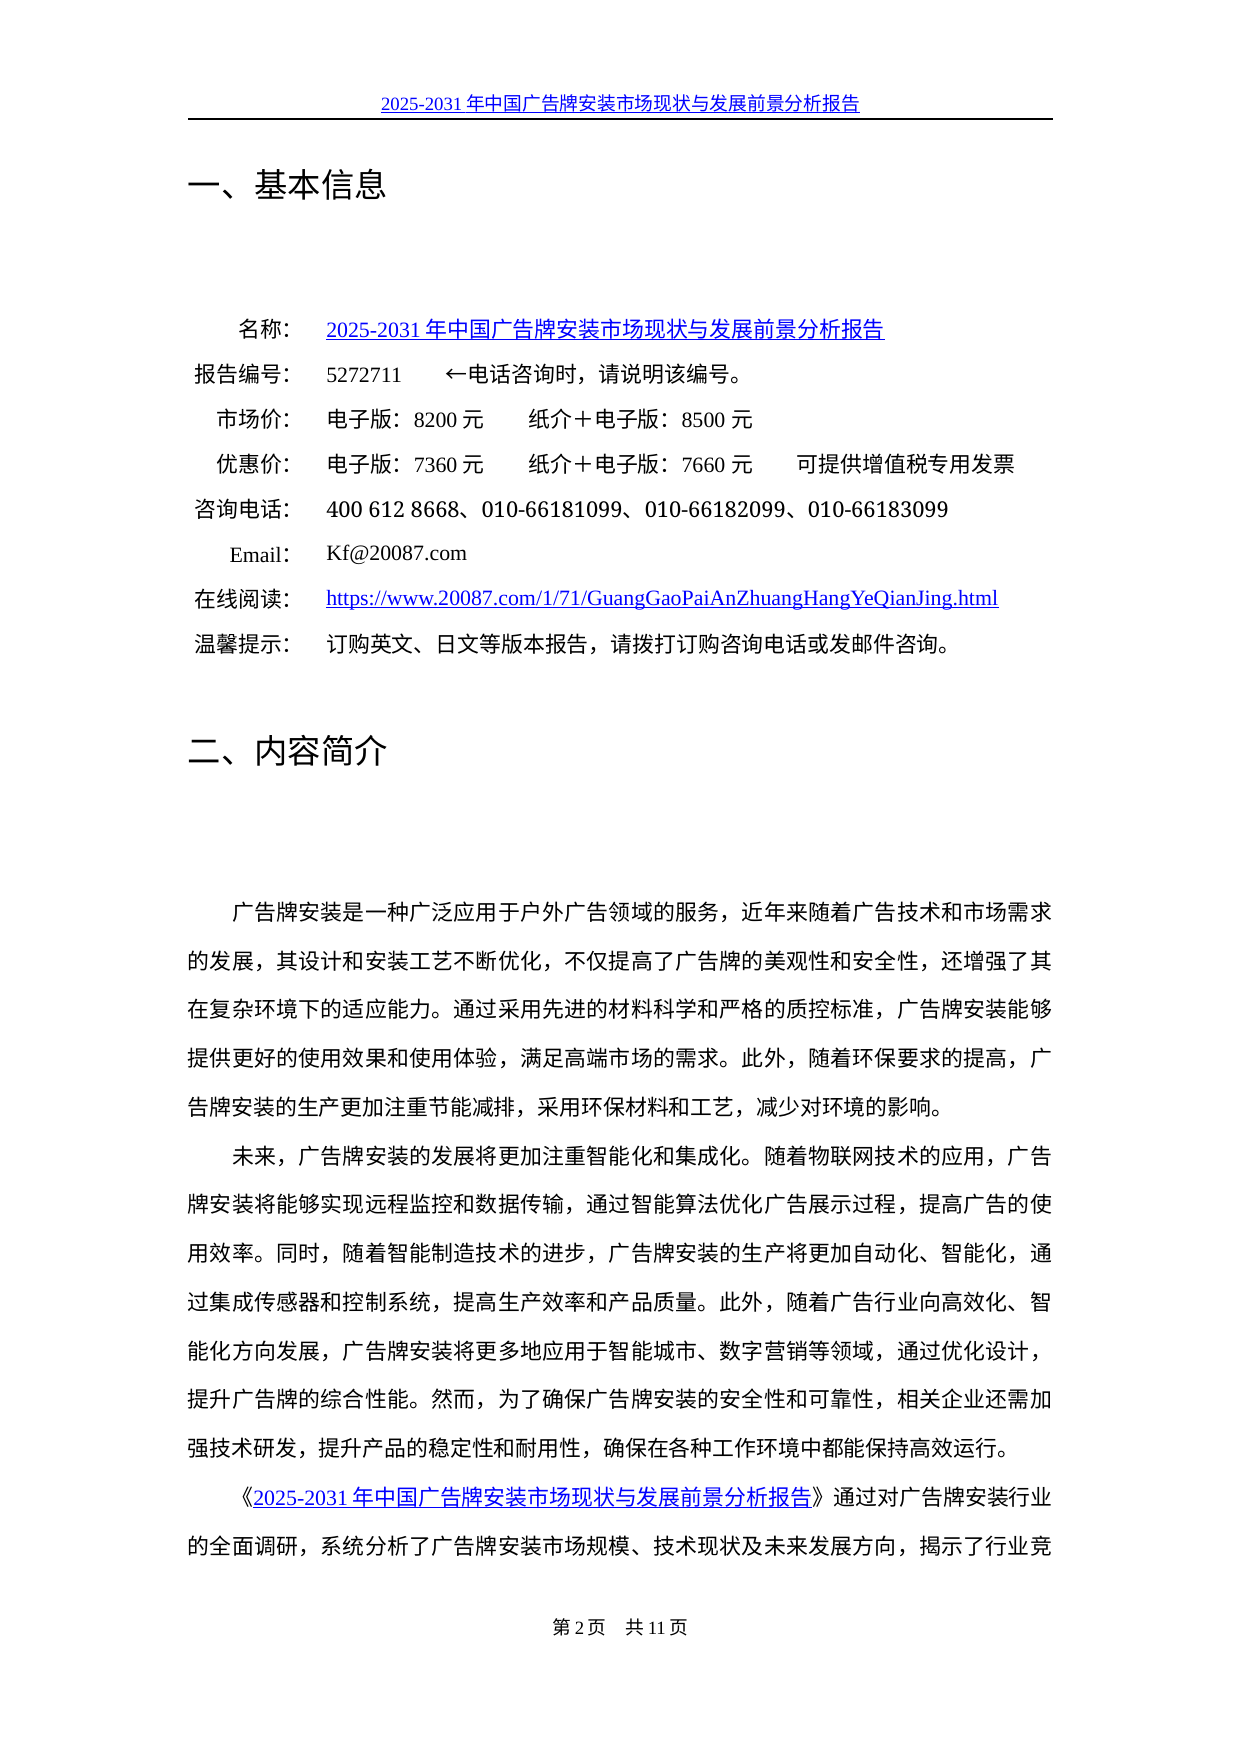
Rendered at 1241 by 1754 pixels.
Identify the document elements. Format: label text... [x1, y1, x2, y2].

table_cell 市场价： [167, 402, 315, 447]
table_cell 电子版：7360 元 纸介＋电子版：7660 元 可提供增值税专用发票 [315, 447, 1073, 492]
table_cell 订购英文、日文等版本报告，请拨打订购咨询电话或发邮件咨询。 [315, 627, 1073, 672]
table_cell 优惠价： [167, 447, 315, 492]
table_cell 400 612 8668、010-66181099、010-66182099、010-66183099 [315, 492, 1073, 537]
table_header 2025-2031年中国广告牌安装市场现状与发展前景分析报告 [315, 312, 1073, 357]
table_cell 报告编号： [167, 357, 315, 402]
table_cell [315, 582, 1073, 627]
table_cell Kf@20087.com [315, 537, 1073, 582]
table_cell 咨询电话： [167, 492, 315, 537]
table_cell 在线阅读： [167, 582, 315, 627]
title 一、基本信息 [187, 150, 1053, 215]
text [187, 894, 1053, 1561]
title 二、内容简介 [187, 717, 1053, 782]
table_cell 5272711 ←电话咨询时，请说明该编号。 [315, 357, 1073, 402]
table_cell Email： [167, 537, 315, 582]
table_cell 温馨提示： [167, 627, 315, 672]
table_cell 电子版：8200 元 纸介＋电子版：8500 元 [315, 402, 1073, 447]
table_header 名称： [167, 312, 315, 357]
